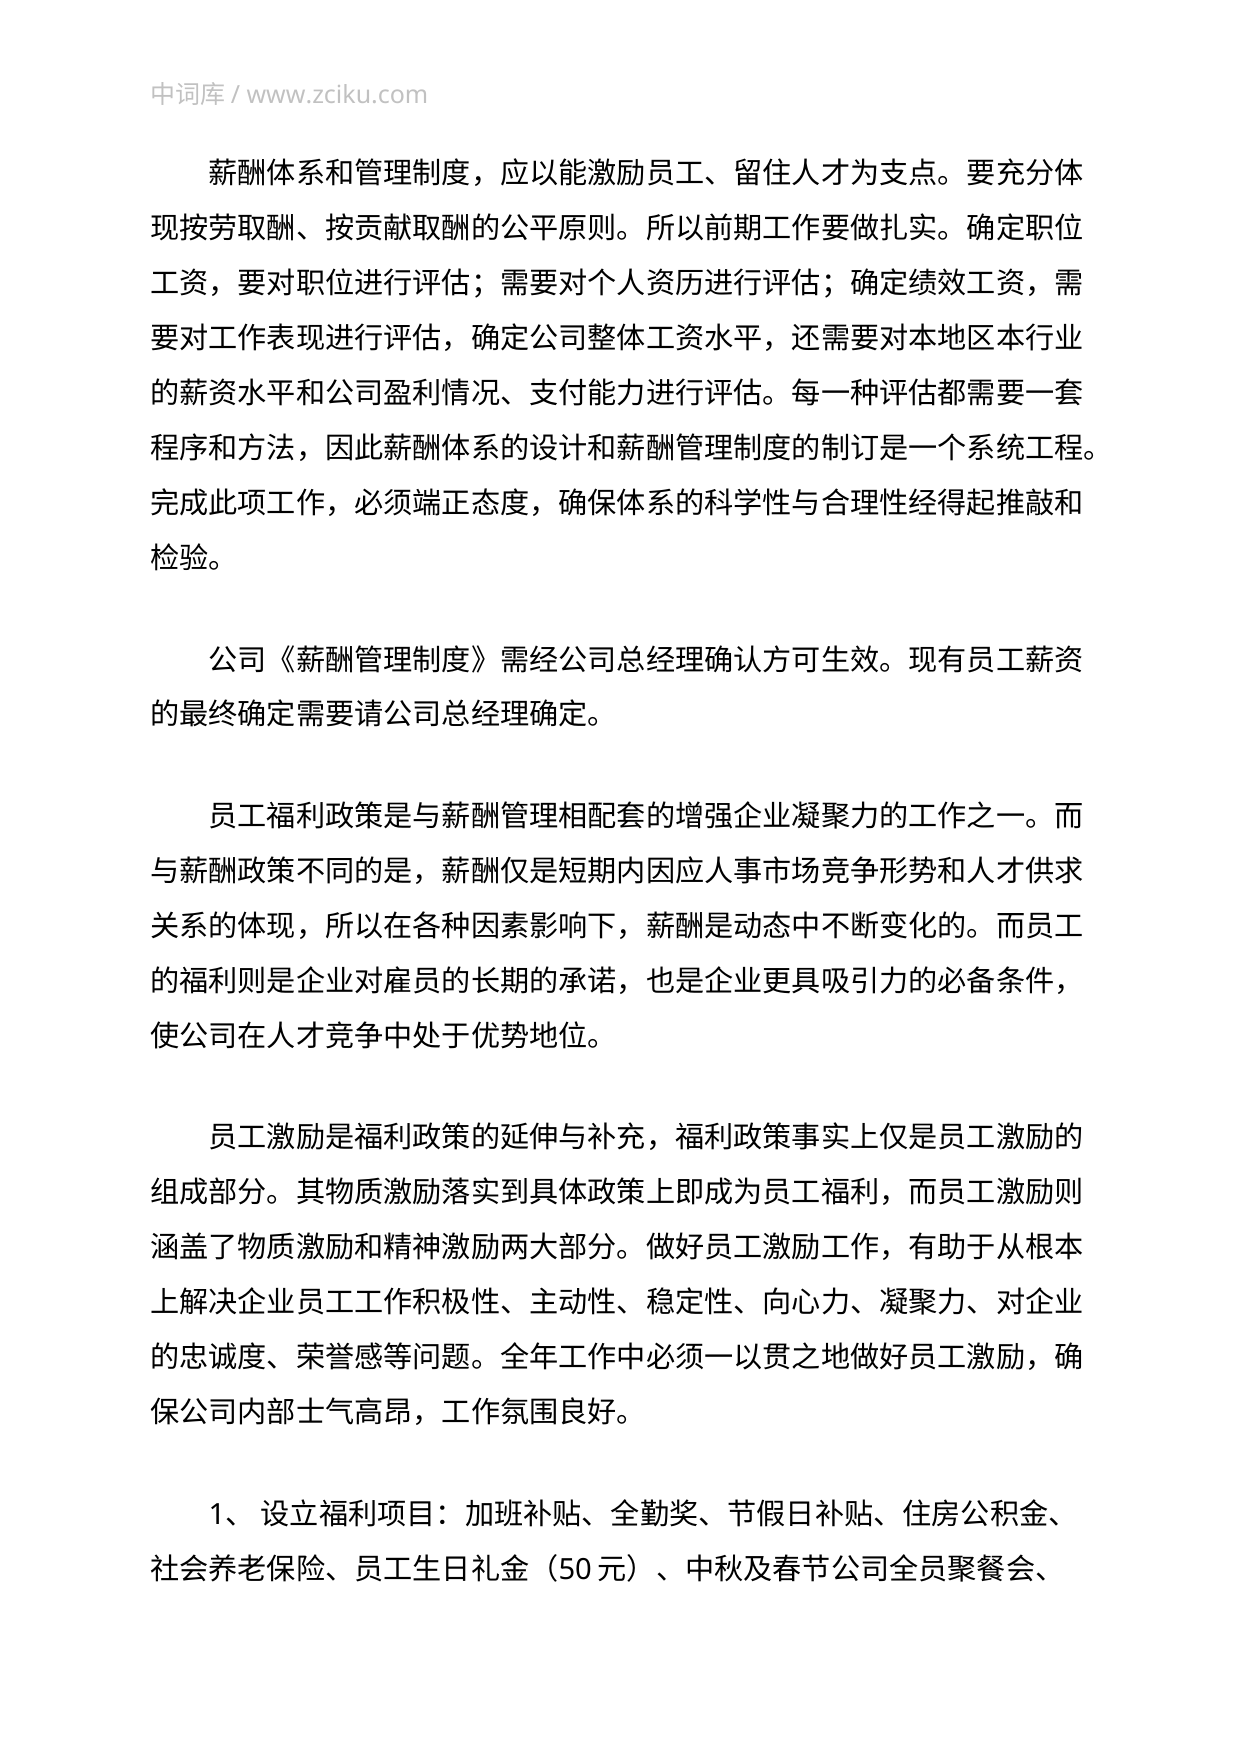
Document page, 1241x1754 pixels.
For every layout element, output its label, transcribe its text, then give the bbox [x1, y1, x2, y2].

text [150, 1490, 1090, 1588]
text 公司《薪酬管理制度》需经公司总经理确认方可生效。现有员工薪资的最终确定需要请公司总经理确定。 [150, 636, 1090, 733]
text 员工激励是福利政策的延伸与补充，福利政策事实上仅是员工激励的组成部分。其物质激励落实到具体政策上即成为员工福利，而员工激励则涵盖了物质激励和精神激励两大部分。做好员工激励工作，有助于从根本上解决企业员工工作积极性、主动性、稳定性、向心力、凝聚力、对企业的忠诚度、荣誉感等问题。全年工作中必须一以贯之地做好员工激励，确保公司内部士气高昂，工作氛围良好。 [150, 1114, 1090, 1431]
text 薪酬体系和管理制度，应以能激励员工、留住人才为支点。要充分体现按劳取酬、按贡献取酬的公平原则。所以前期工作要做扎实。确定职位工资，要对职位进行评估；需要对个人资历进行评估；确定绩效工资，需要对工作表现进行评估，确定公司整体工资水平，还需要对本地区本行业的薪资水平和公司盈利情况、支付能力进行评估。每一种评估都需要一套程序和方法，因此薪酬体系的设计和薪酬管理制度的制订是一个系统工程。完成此项工作，必须端正态度，确保体系的科学性与合理性经得起推敲和检验。 [150, 150, 1090, 577]
text 员工福利政策是与薪酬管理相配套的增强企业凝聚力的工作之一。而与薪酬政策不同的是，薪酬仅是短期内因应人事市场竞争形势和人才供求关系的体现，所以在各种因素影响下，薪酬是动态中不断变化的。而员工的福利则是企业对雇员的长期的承诺，也是企业更具吸引力的必备条件，使公司在人才竞争中处于优势地位。 [150, 793, 1090, 1054]
